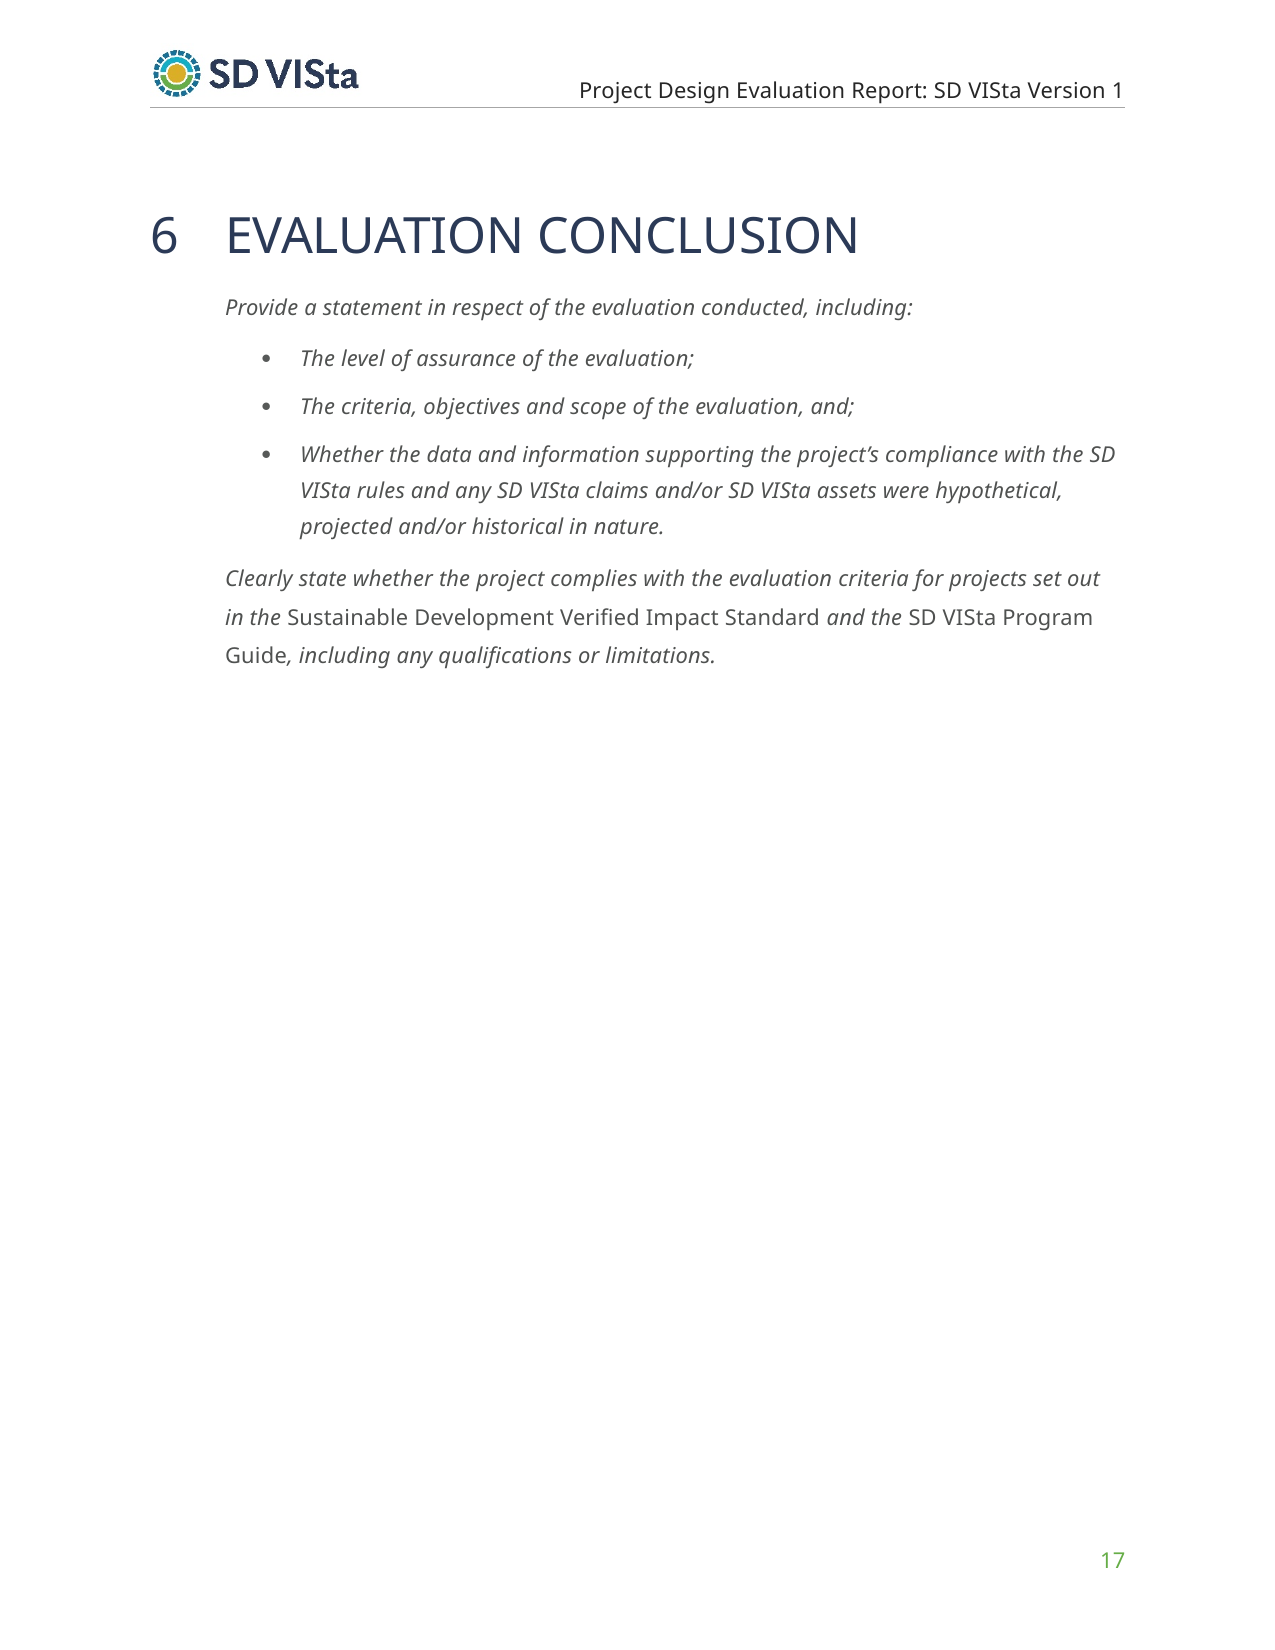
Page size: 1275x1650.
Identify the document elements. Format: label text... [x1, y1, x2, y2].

text Provide a statement in respect of the evaluation conducted, including: [225, 292, 1125, 321]
picture [150, 43, 363, 103]
text The criteria, objectives and scope of the evaluation, and; [262, 391, 1125, 421]
text Clearly state whether the project complies with the evaluation criteria for projects set out in the Sustainable Development Verified Impact Standard and the SD VISta Program Guide, including any qualifications or limitations. [225, 563, 1125, 670]
text The level of assurance of the evaluation; [262, 343, 1125, 372]
text Whether the data and information supporting the project’s compliance with the SD VISta rules and any SD VISta claims and/or SD VISta assets were hypothetical, projected and/or historical in nature. [262, 439, 1125, 540]
subtitle Evaluation Conclusion [150, 200, 1125, 268]
